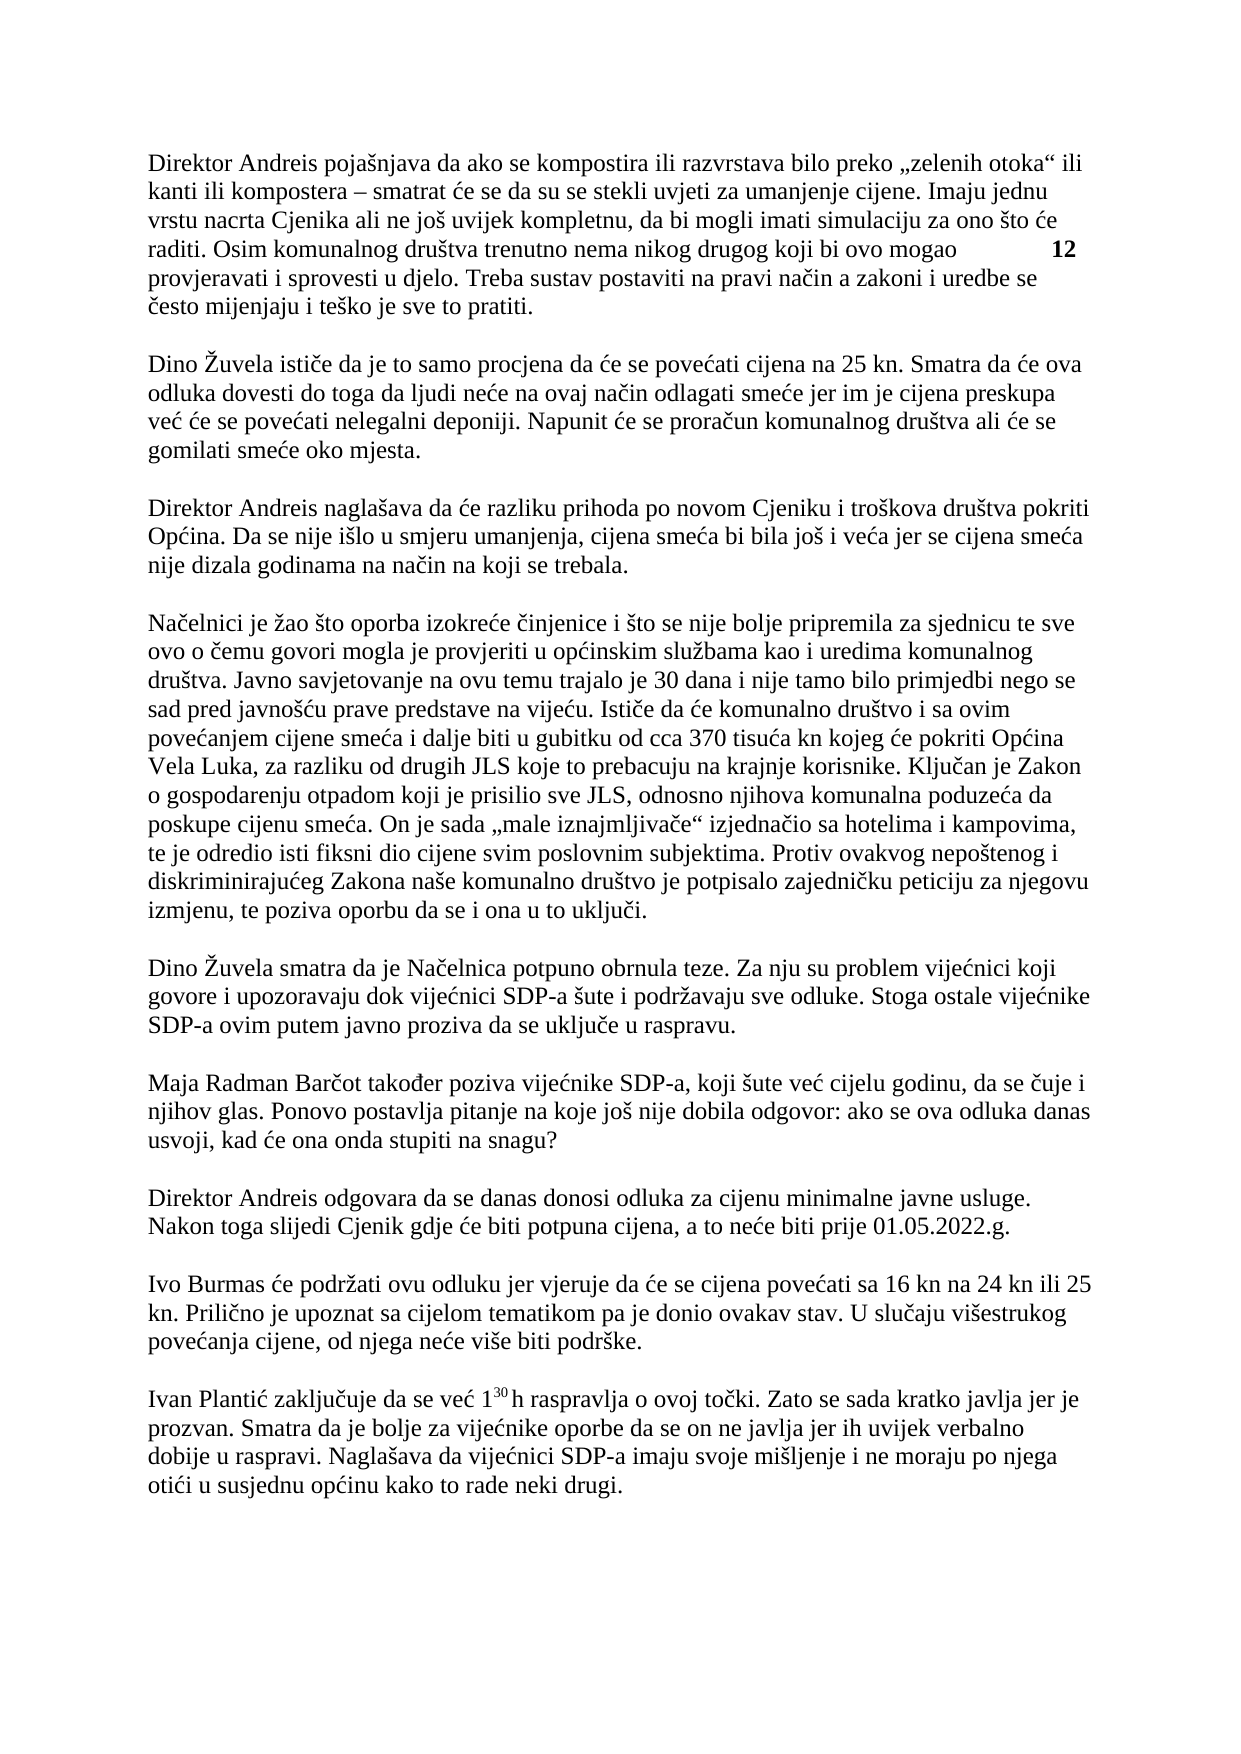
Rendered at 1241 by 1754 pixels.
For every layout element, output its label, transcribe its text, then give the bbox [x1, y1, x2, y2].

text Dino Žuvela smatra da je Načelnica potpuno obrnula teze. Za nju su problem vijećnici koji govore i upozoravaju dok vijećnici SDP-a šute i podržavaju sve odluke. Stoga ostale vijećnike SDP-a ovim putem javno proziva da se uključe u raspravu. [148, 953, 1093, 1039]
text Direktor Andreis naglašava da će razliku prihoda po novom Cjeniku i troškova društva pokriti Općina. Da se nije išlo u smjeru umanjenja, cijena smeća bi bila još i veća jer se cijena smeća nije dizala godinama na način na koji se trebala. [148, 493, 1093, 579]
text Ivo Burmas će podržati ovu odluku jer vjeruje da će se cijena povećati sa 16 kn na 24 kn ili 25 kn. Prilično je upoznat sa cijelom tematikom pa je donio ovakav stav. U slučaju višestrukog povećanja cijene, od njega neće više biti podrške. [148, 1269, 1093, 1355]
text Dino Žuvela ističe da je to samo procjena da će se povećati cijena na 25 kn. Smatra da će ova odluka dovesti do toga da ljudi neće na ovaj način odlagati smeće jer im je cijena preskupa već će se povećati nelegalni deponiji. Napunit će se proračun komunalnog društva ali će se gomilati smeće oko mjesta. [148, 349, 1093, 464]
text Načelnici je žao što oporba izokreće činjenice i što se nije bolje pripremila za sjednicu te sve ovo o čemu govori mogla je provjeriti u općinskim službama kao i uredima komunalnog društva. Javno savjetovanje na ovu temu trajalo je 30 dana i nije tamo bilo primjedbi nego se sad pred javnošću prave predstave na vijeću. Ističe da će komunalno društvo i sa ovim povećanjem cijene smeća i dalje biti u gubitku od cca 370 tisuća kn kojeg će pokriti Općina Vela Luka, za razliku od drugih JLS koje to prebacuju na krajnje korisnike. Ključan je Zakon o gospodarenju otpadom koji je prisilio sve JLS, odnosno njihova komunalna poduzeća da poskupe cijenu smeća. On je sada „male iznajmljivače“ izjednačio sa hotelima i kampovima, te je odredio isti fiksni dio cijene svim poslovnim subjektima. Protiv ovakvog nepoštenog i diskriminirajućeg Zakona naše komunalno društvo je potpisalo zajedničku peticiju za njegovu izmjenu, te poziva oporbu da se i ona u to uključi. [148, 608, 1093, 924]
text Ivan Plantić zaključuje da se već 130 h raspravlja o ovoj točki. Zato se sada kratko javlja jer je prozvan. Smatra da je bolje za vijećnike oporbe da se on ne javlja jer ih uvijek verbalno dobije u raspravi. Naglašava da vijećnici SDP-a imaju svoje mišljenje i ne moraju po njega otići u susjednu općinu kako to rade neki drugi. [148, 1384, 1093, 1499]
text Direktor Andreis pojašnjava da ako se kompostira ili razvrstava bilo preko „zelenih otoka“ ili kanti ili kompostera – smatrat će se da su se stekli uvjeti za umanjenje cijene. Imaju jednu vrstu nacrta Cjenika ali ne još uvijek kompletnu, da bi mogli imati simulaciju za ono što će raditi. Osim komunalnog društva trenutno nema nikog drugog koji bi ovo mogao 12 provjeravati i sprovesti u djelo. Treba sustav postaviti na pravi način a zakoni i uredbe se često mijenjaju i teško je sve to pratiti. [148, 148, 1093, 320]
text Direktor Andreis odgovara da se danas donosi odluka za cijenu minimalne javne usluge. Nakon toga slijedi Cjenik gdje će biti potpuna cijena, a to neće biti prije 01.05.2022.g. [148, 1183, 1093, 1240]
text Maja Radman Barčot također poziva vijećnike SDP-a, koji šute već cijelu godinu, da se čuje i njihov glas. Ponovo postavlja pitanje na koje još nije dobila odgovor: ako se ova odluka danas usvoji, kad će ona onda stupiti na snagu? [148, 1068, 1093, 1154]
